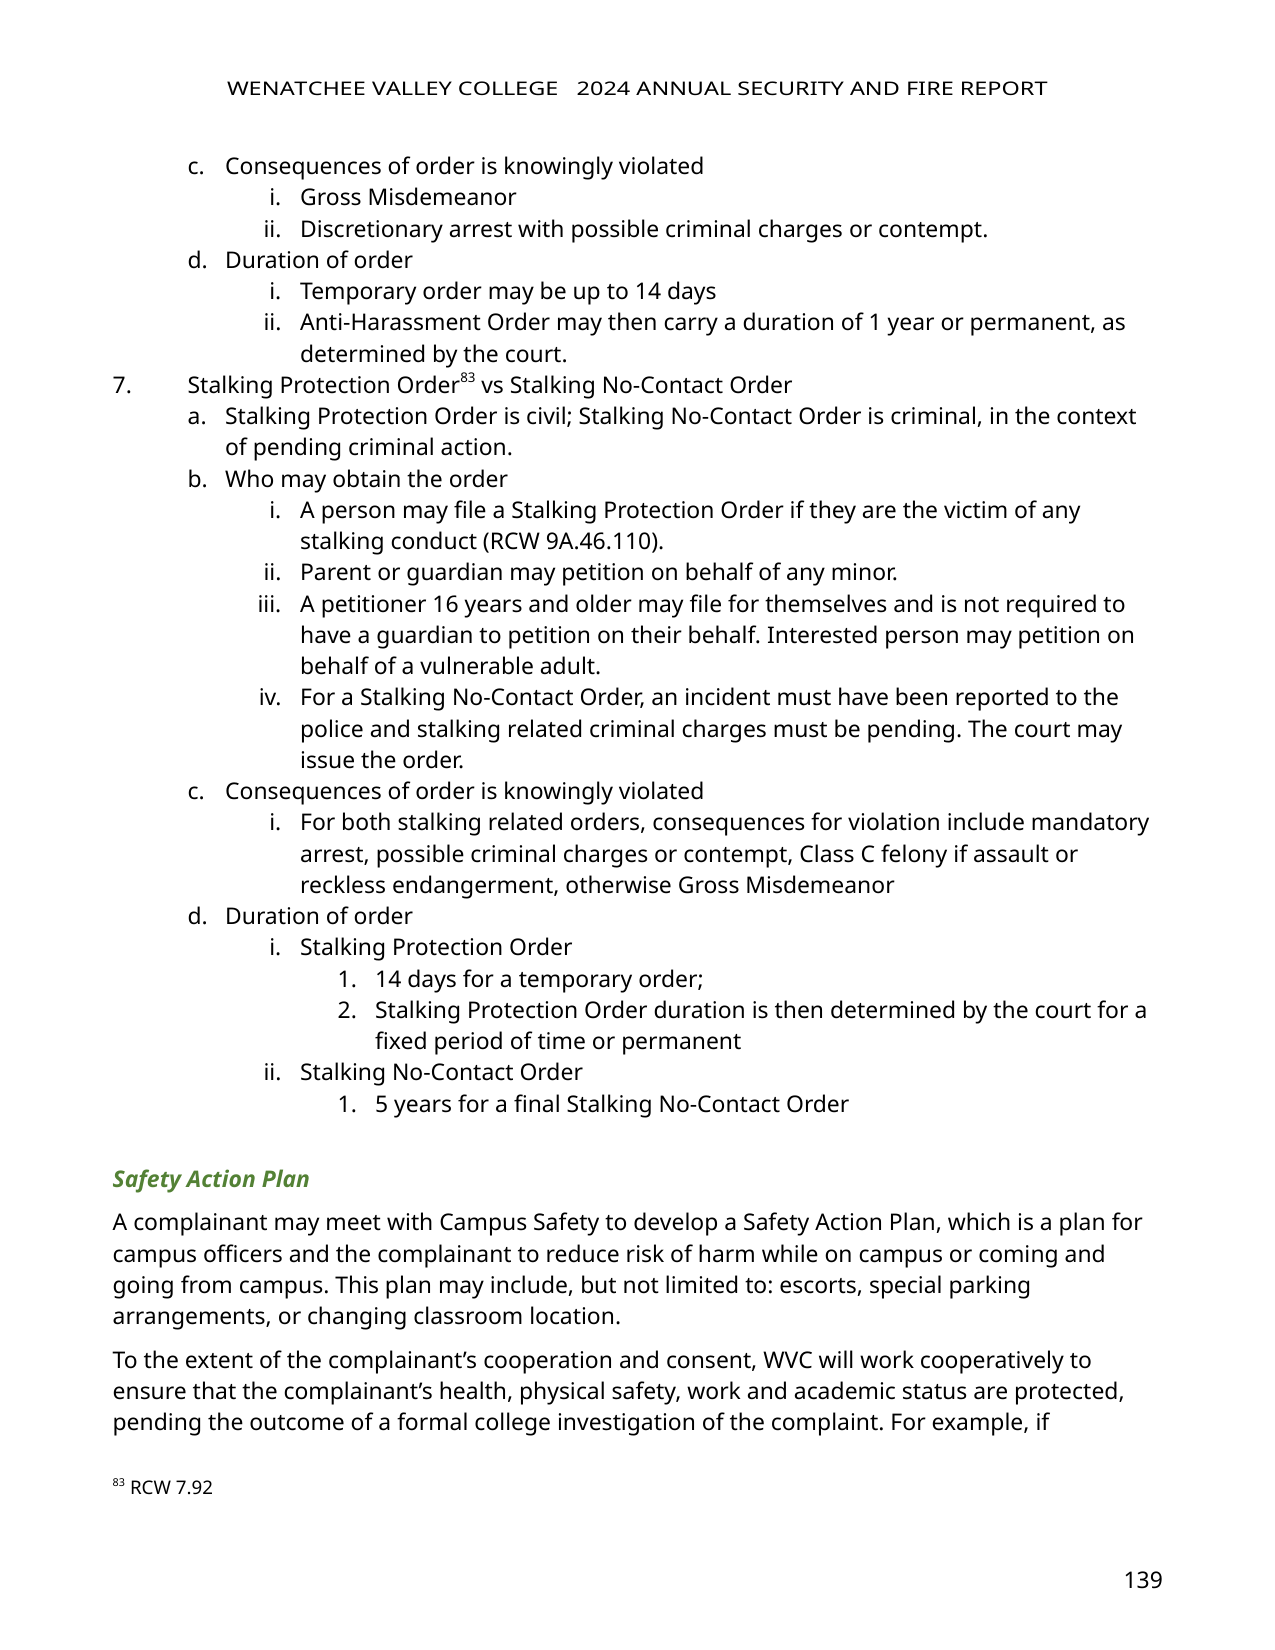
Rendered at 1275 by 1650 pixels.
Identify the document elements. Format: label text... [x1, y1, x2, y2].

list Stalking Protection Order [281, 931, 1162, 962]
list Consequences of order is knowingly violated [187, 775, 1162, 806]
list 5 years for a final Stalking No-Contact Order [337, 1087, 1162, 1119]
list For both stalking related orders, consequences for violation include mandatory arrest, possible criminal charges or contempt, Class C felony if assault or reckless endangerment, otherwise Gross Misdemeanor [281, 806, 1162, 900]
list Anti-Harassment Order may then carry a duration of 1 year or permanent, as determined by the court. [281, 306, 1162, 369]
list A person may file a Stalking Protection Order if they are the victim of any stalking conduct (RCW 9A.46.110). [281, 494, 1162, 556]
list Duration of order [187, 900, 1162, 931]
list Stalking Protection Order duration is then determined by the court for a fixed period of time or permanent [337, 994, 1162, 1056]
text A complainant may meet with Campus Safety to develop a Safety Action Plan, which is a plan for campus officers and the complainant to reduce risk of harm while on campus or coming and going from campus. This plan may include, but not limited to: escorts, special parking arrangements, or changing classroom location. [112, 1206, 1162, 1331]
list For a Stalking No-Contact Order, an incident must have been reported to the police and stalking related criminal charges must be pending. The court may issue the order. [281, 681, 1162, 775]
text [112, 1344, 1162, 1437]
list Discretionary arrest with possible criminal charges or contempt. [281, 212, 1162, 244]
list Temporary order may be up to 14 days [281, 275, 1162, 306]
list Consequences of order is knowingly violated [187, 150, 1162, 181]
list A petitioner 16 years and older may file for themselves and is not required to have a guardian to petition on their behalf. Interested person may petition on behalf of a vulnerable adult. [281, 587, 1162, 681]
list Stalking No-Contact Order [281, 1056, 1162, 1087]
list Duration of order [187, 244, 1162, 275]
list 14 days for a temporary order; [337, 962, 1162, 994]
list Stalking Protection Order is civil; Stalking No-Contact Order is criminal, in the context of pending criminal action. [187, 400, 1162, 462]
list Parent or guardian may petition on behalf of any minor. [281, 556, 1162, 587]
subtitle Safety Action Plan [112, 1162, 1162, 1194]
list Stalking Protection Order vs Stalking No-Contact Order [112, 369, 1162, 400]
list Who may obtain the order [187, 462, 1162, 494]
list Gross Misdemeanor [281, 181, 1162, 212]
